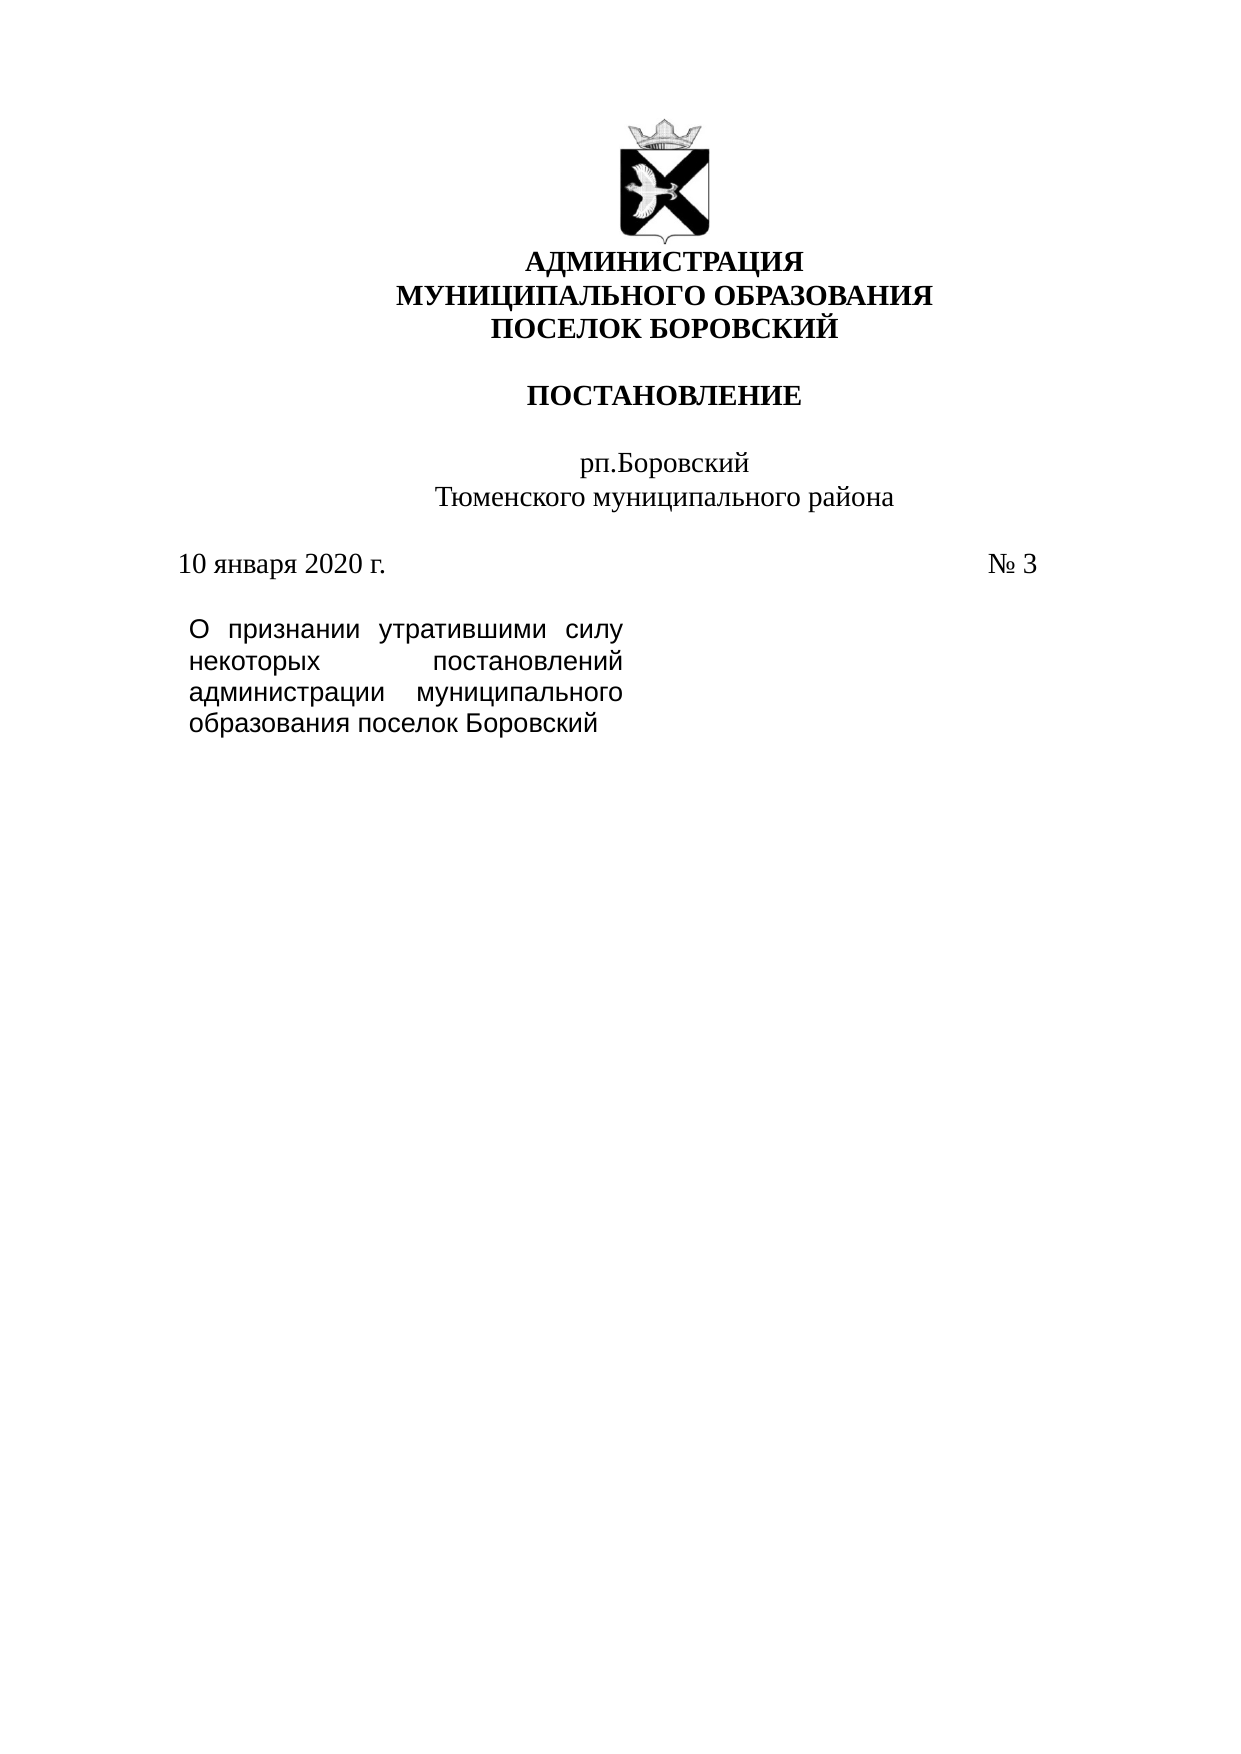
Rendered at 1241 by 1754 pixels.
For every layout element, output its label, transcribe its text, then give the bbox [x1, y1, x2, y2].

table_header [166, 580, 709, 782]
text МУНИЦИПАЛЬНОГО ОБРАЗОВАНИЯ [177, 278, 1152, 311]
text ПОСТАНОВЛЕНИЕ [177, 378, 1152, 412]
text Тюменского муниципального района [177, 479, 1152, 513]
text ПОСЕЛОК БОРОВСКИЙ [177, 311, 1152, 345]
text рп.Боровский [177, 446, 1152, 479]
text АДМИНИСТРАЦИЯ [177, 244, 1152, 278]
picture [618, 118, 711, 245]
text 10 января 2020 г. № 3 [177, 546, 1152, 580]
